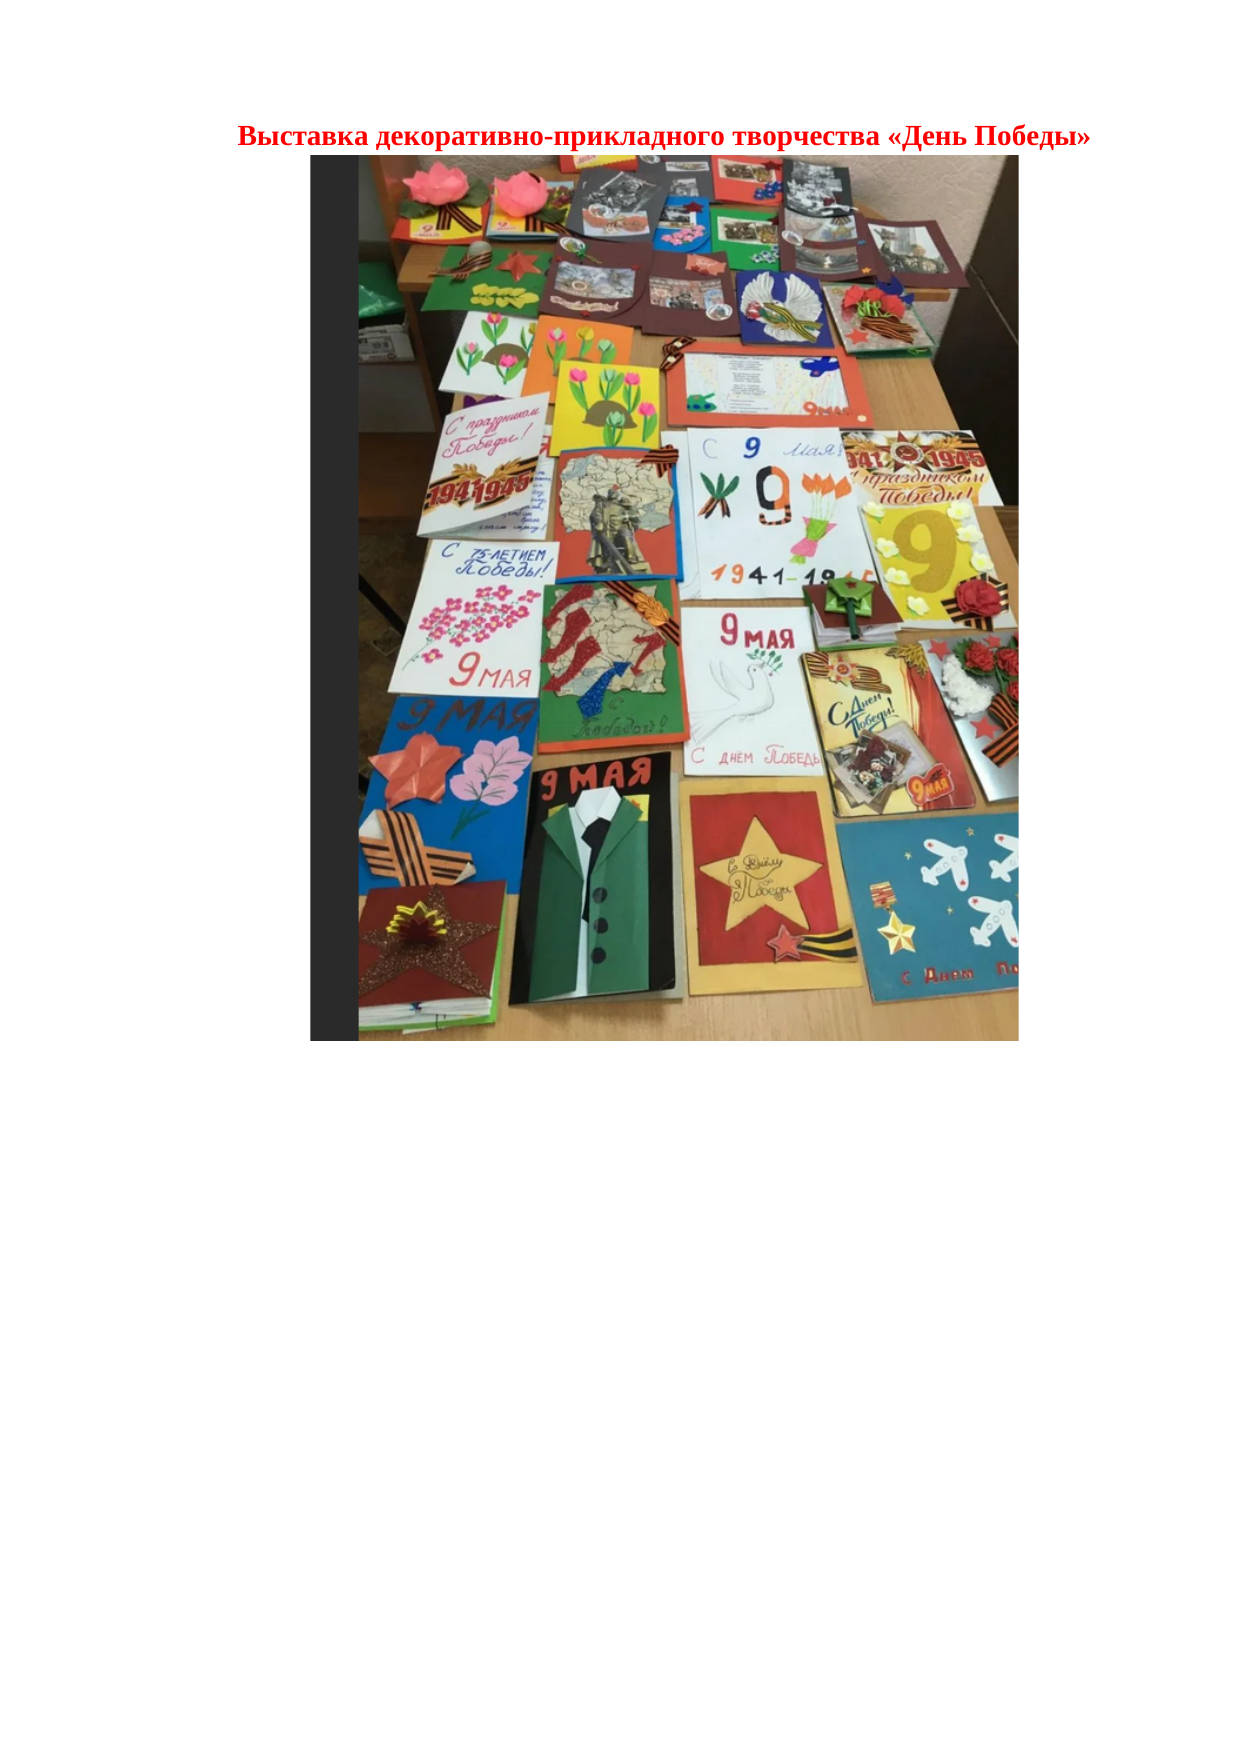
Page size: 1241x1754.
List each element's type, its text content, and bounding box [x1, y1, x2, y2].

picture [310, 155, 1019, 1041]
